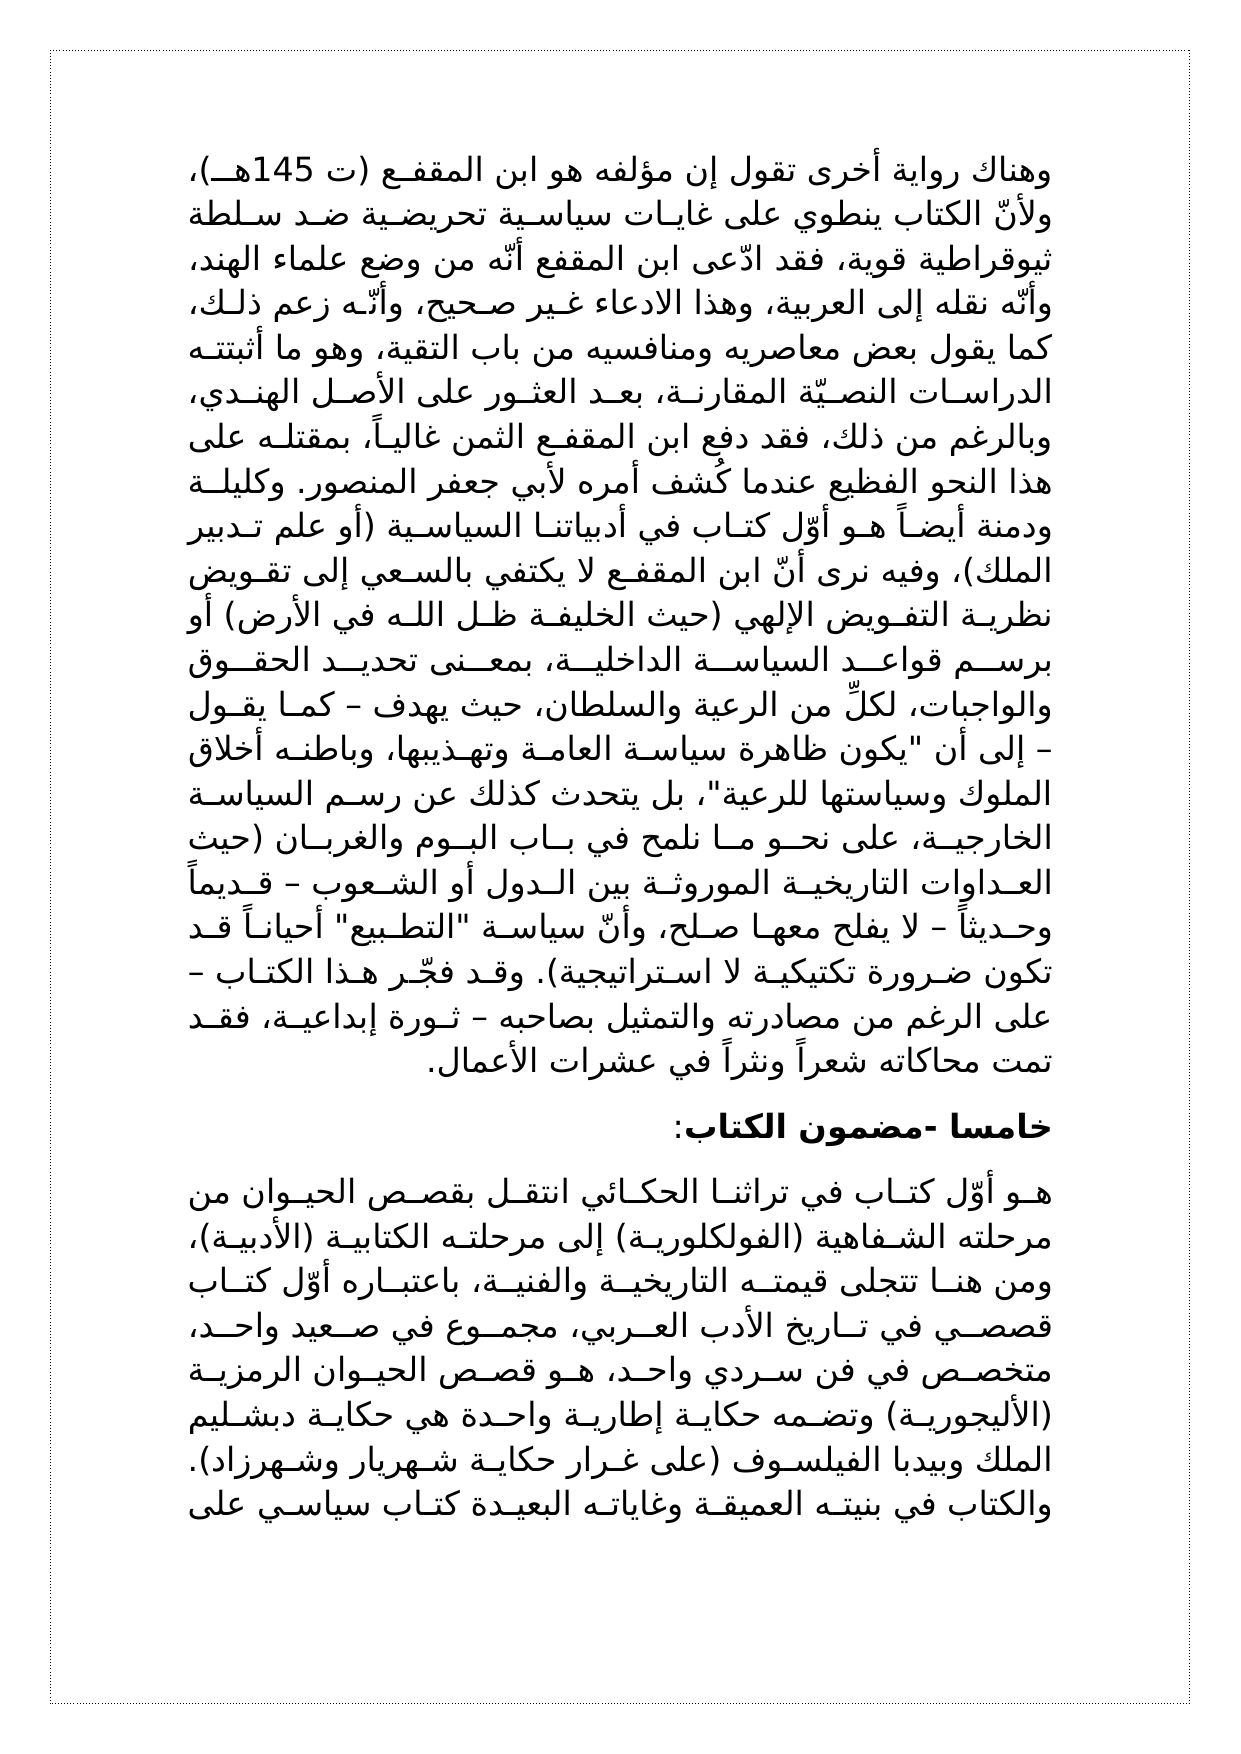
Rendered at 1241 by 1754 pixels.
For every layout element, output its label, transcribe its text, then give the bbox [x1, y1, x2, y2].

text وهناك رواية أخرى تقول إن مؤلفه هو ابن المقفع (ت 145هـ)، ولأنّ الكتاب ينطوي على غايات سياسية تحريضية ضد سلطة ثيوقراطية قوية، فقد ادّعى ابن المقفع أنّه من وضع علماء الهند، وأنّه نقله إلى العربية، وهذا الادعاء غير صحيح، وأنّه زعم ذلك، كما يقول بعض معاصريه ومنافسيه من باب التقية، وهو ما أثبتته الدراسات النصيّة المقارنة، بعد العثور على الأصل الهندي، وبالرغم من ذلك، فقد دفع ابن المقفع الثمن غالياً، بمقتله على هذا النحو الفظيع عندما كُشف أمره لأبي جعفر المنصور. وكليلة ودمنة أيضاً هو أوّل كتاب في أدبياتنا السياسية (أو علم تدبير الملك)، وفيه نرى أنّ ابن المقفع لا يكتفي بالسعي إلى تقويض نظرية التفويض الإلهي (حيث الخليفة ظل الله في الأرض) أو برسم قواعد السياسة الداخلية، بمعنى تحديد الحقوق والواجبات، لكلِّ من الرعية والسلطان، حيث يهدف – كما يقول – إلى أن "يكون ظاهرة سياسة العامة وتهذيبها، وباطنه أخلاق الملوك وسياستها للرعية"، بل يتحدث كذلك عن رسم السياسة الخارجية، على نحو ما نلمح في باب البوم والغربان (حيث العداوات التاريخية الموروثة بين الدول أو الشعوب – قديماً وحديثاً – لا يفلح معها صلح، وأنّ سياسة "التطبيع" أحياناً قد تكون ضرورة تكتيكية لا استراتيجية). وقد فجّر هذا الكتاب – على الرغم من مصادرته والتمثيل بصاحبه – ثورة إبداعية، فقد تمت محاكاته شعراً ونثراً في عشرات الأعمال. [187, 150, 1053, 1081]
text خامسا -مضمون الكتاب: [187, 1107, 1053, 1146]
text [187, 1172, 1053, 1523]
